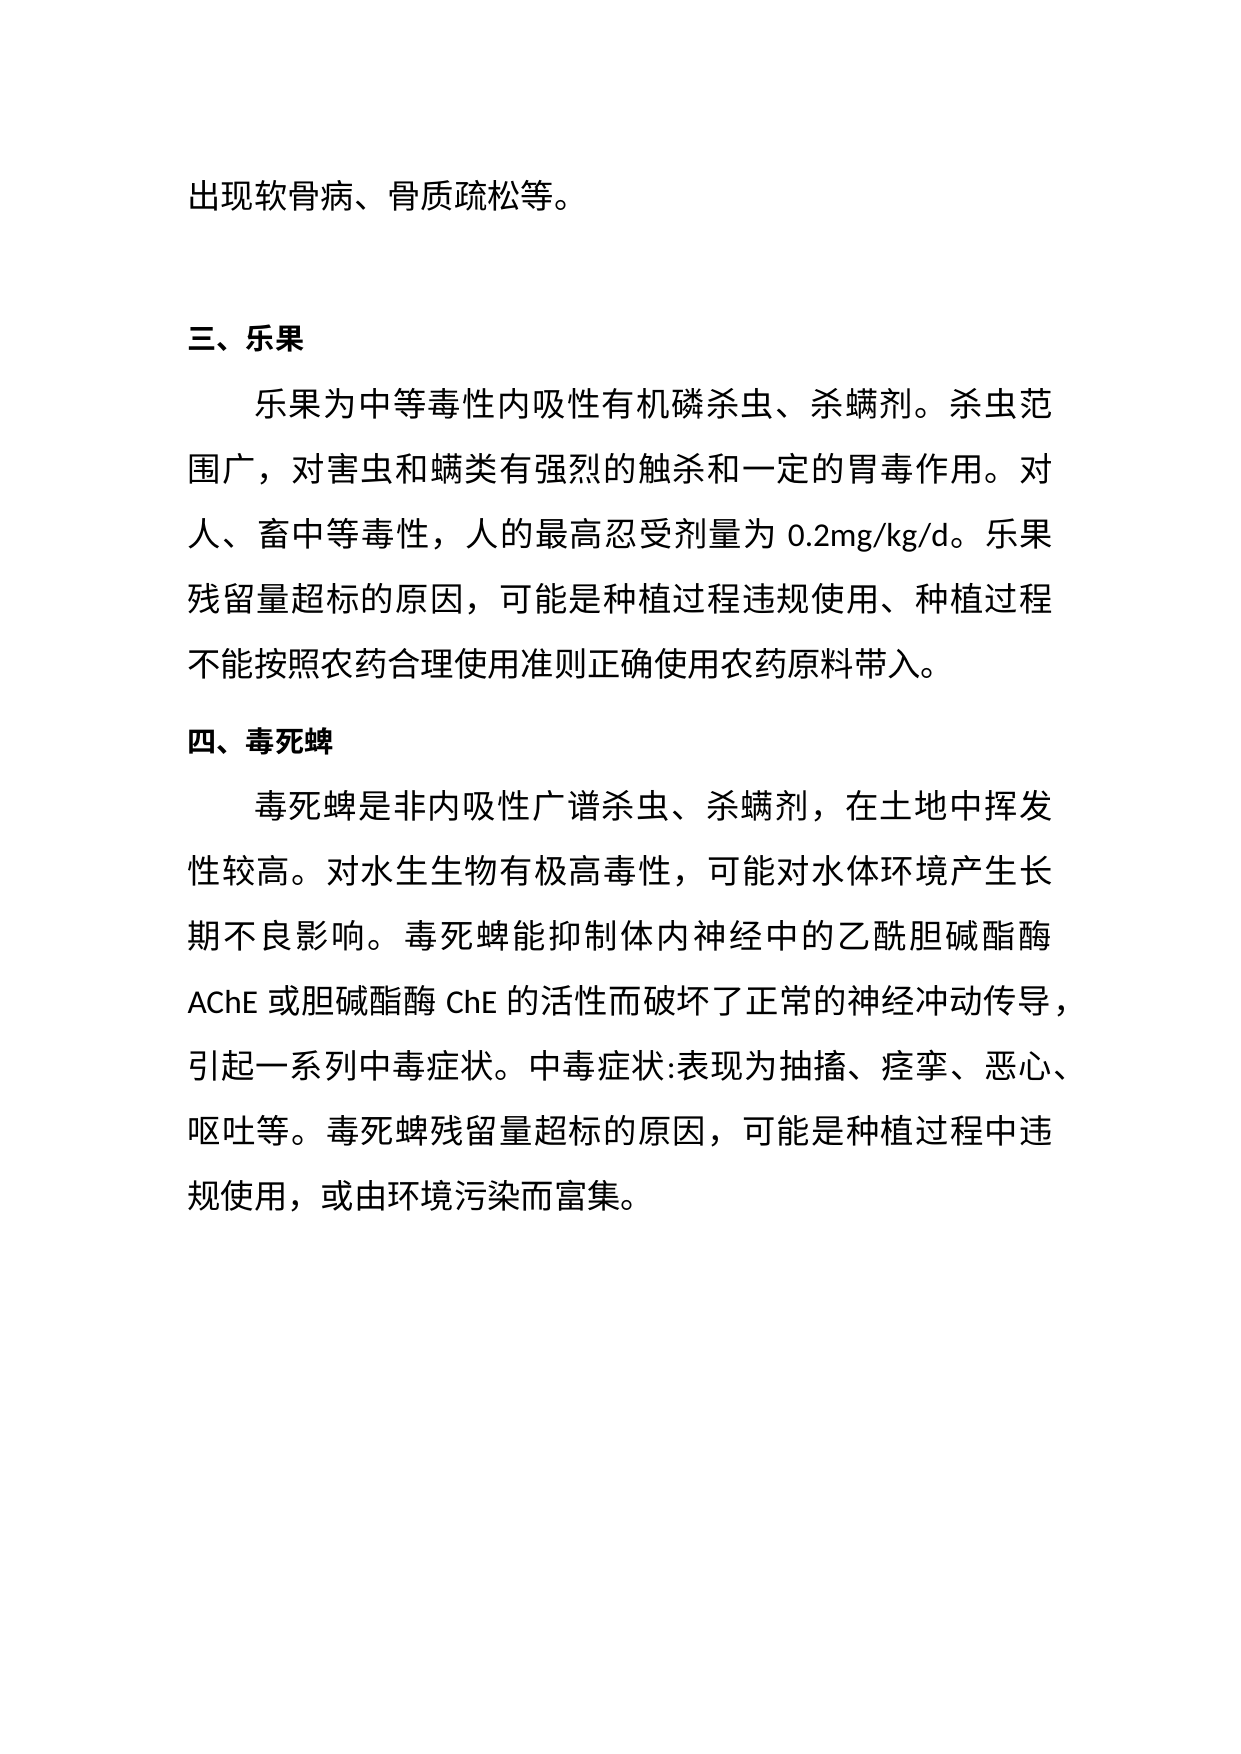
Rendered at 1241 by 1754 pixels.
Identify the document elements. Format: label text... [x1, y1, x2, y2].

text 毒死蜱是非内吸性广谱杀虫、杀螨剂，在土地中挥发性较高。对水生生物有极高毒性，可能对水体环境产生长期不良影响。毒死蜱能抑制体内神经中的乙酰胆碱酯酶AChE 或胆碱酯酶 ChE 的活性而破坏了正常的神经冲动传导，引起一系列中毒症状。中毒症状:表现为抽搐、痉挛、恶心、呕吐等。毒死蜱残留量超标的原因，可能是种植过程中违规使用，或由环境污染而富集。 [187, 772, 1053, 1227]
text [187, 162, 1053, 227]
text 三、乐果 [187, 304, 1053, 369]
text 四、毒死蜱 [187, 707, 1053, 772]
text 乐果为中等毒性内吸性有机磷杀虫、杀螨剂。杀虫范围广，对害虫和螨类有强烈的触杀和一定的胃毒作用。对人、畜中等毒性，人的最高忍受剂量为 0.2mg/kg/d。乐果残留量超标的原因，可能是种植过程违规使用、种植过程不能按照农药合理使用准则正确使用农药原料带入。 [187, 369, 1053, 694]
